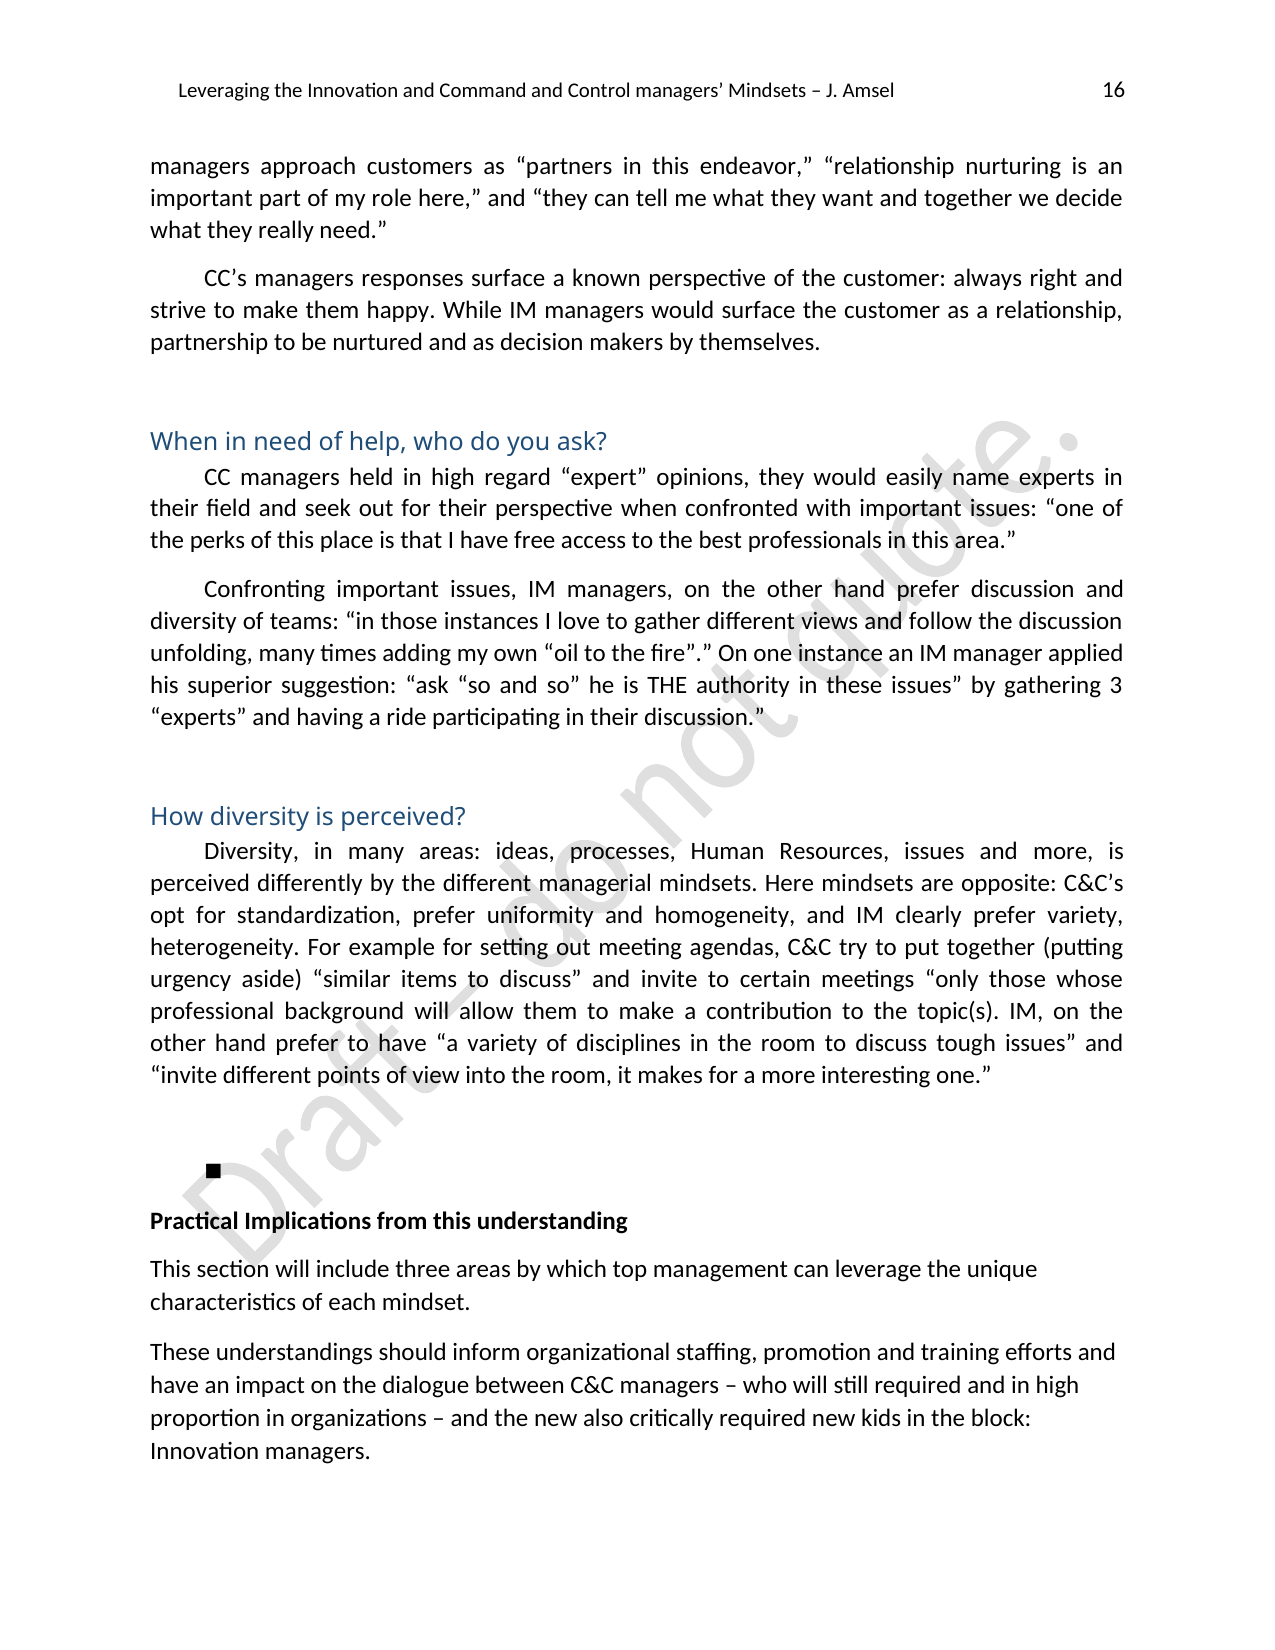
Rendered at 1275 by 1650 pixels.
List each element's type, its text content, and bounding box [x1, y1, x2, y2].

text Confronting important issues, IM managers, on the other hand prefer discussion and diversity of teams: “in those instances I love to gather different views and follow the discussion unfolding, many times adding my own “oil to the fire”.” On one instance an IM manager applied his superior suggestion: “ask “so and so” he is THE authority in these issues” by gathering 3 “experts” and having a ride participating in their discussion.” [150, 573, 1125, 732]
subtitle Practical Implications from this understanding [150, 1205, 1125, 1236]
text This section will include three areas by which top management can leverage the unique characteristics of each mindset. [150, 1254, 1125, 1317]
subtitle When in need of help, who do you ask? [150, 424, 1125, 458]
text Diversity, in many areas: ideas, processes, Human Resources, issues and more, is perceived differently by the different managerial mindsets. Here mindsets are opposite: C&C’s opt for standardization, prefer uniformity and homogeneity, and IM clearly prefer variety, heterogeneity. For example for setting out meeting agendas, C&C try to put together (putting urgency aside) “similar items to discuss” and invite to certain meetings “only those whose professional background will allow them to make a contribution to the topic(s). IM, on the other hand prefer to have “a variety of disciplines in the room to discuss tough issues” and “invite different points of view into the room, it makes for a more interesting one.” [150, 835, 1125, 1089]
text CC’s managers responses surface a known perspective of the customer: always right and strive to make them happy. While IM managers would surface the customer as a relationship, partnership to be nurtured and as decision makers by themselves. [150, 263, 1125, 357]
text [150, 150, 1125, 244]
text CC managers held in high regard “expert” opinions, they would easily name experts in their field and seek out for their perspective when confronted with important issues: “one of the perks of this place is that I have free access to the best professionals in this area.” [150, 461, 1125, 555]
subtitle How diversity is perceived? [150, 798, 1125, 832]
text These understandings should inform organizational staffing, promotion and training efforts and have an impact on the dialogue between C&C managers – who will still required and in high proportion in organizations – and the new also critically required new kids in the block: Innovation managers. [150, 1336, 1125, 1465]
